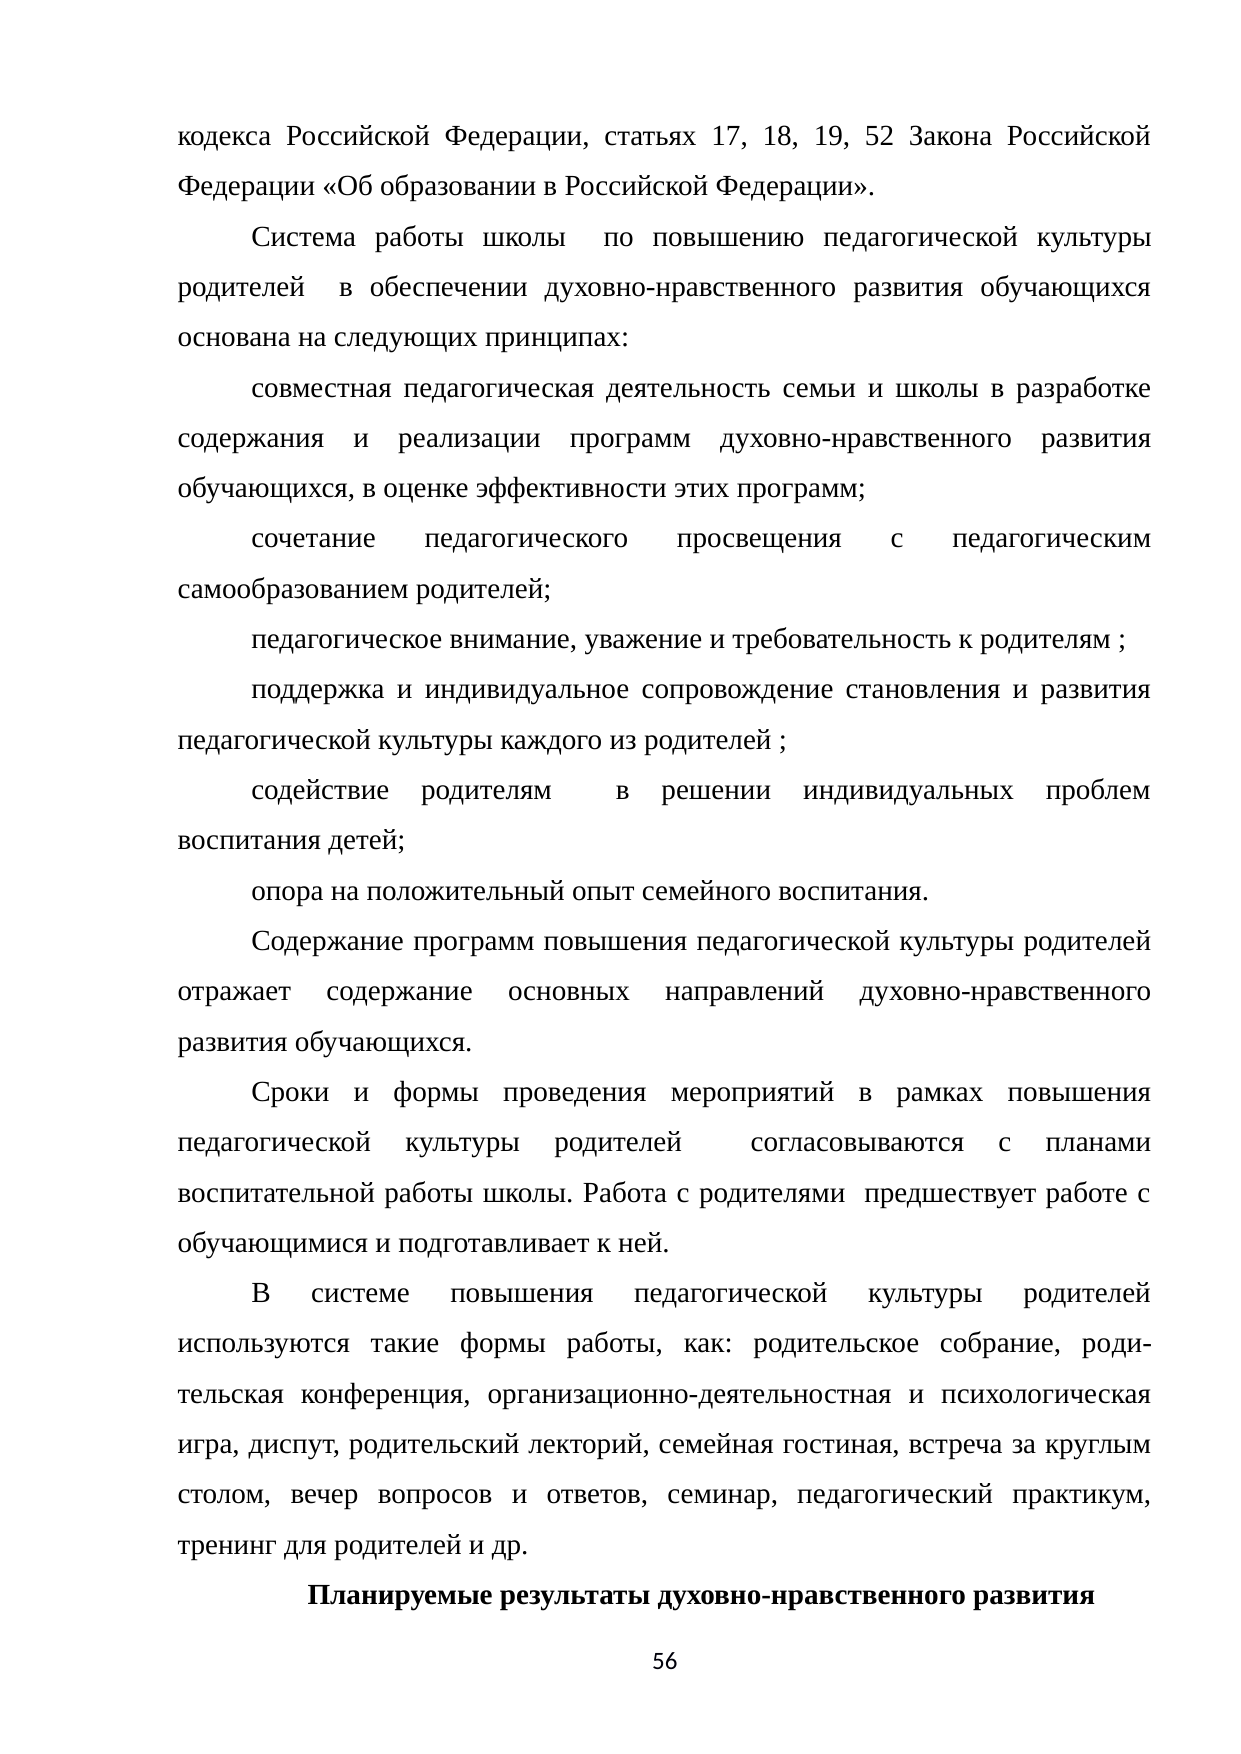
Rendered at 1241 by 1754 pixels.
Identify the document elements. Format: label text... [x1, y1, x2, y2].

text совместная педагогическая деятельность семьи и школы в разработке содержания и реализации программ духовно-нравственного развития обучающихся, в оценке эффективности этих программ; [177, 370, 1152, 504]
text сочетание педагогического просвещения с педагогическим самообразованием родителей; [177, 521, 1152, 604]
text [177, 118, 1152, 202]
text поддержка и индивидуальное сопровождение становления и развития педагогической культуры каждого из родителей ; [177, 672, 1152, 755]
text педагогическое внимание, уважение и требовательность к родителям ; [177, 621, 1152, 655]
text В системе повышения педагогической культуры родителей используются такие формы работы, как: родительское собрание, родительская конференция, организационно-деятельностная и психологическая игра, диспут, родительский лекторий, семейная гостиная, встреча за круглым столом, вечер вопросов и ответов, семинар, педагогический практикум, тренинг для родителей и др. [177, 1275, 1152, 1560]
text опора на положительный опыт семейного воспитания. [177, 873, 1152, 906]
text Планируемые результаты духовно-нравственного развития [177, 1577, 1152, 1611]
text Система работы школы по повышению педагогической культуры родителей в обеспечении духовно-нравственного развития обучающихся основана на следующих принципах: [177, 219, 1152, 353]
text содействие родителям в решении индивидуальных проблем воспитания детей; [177, 772, 1152, 856]
text Сроки и формы проведения мероприятий в рамках повышения педагогической культуры родителей согласовываются с планами воспитательной работы школы. Работа с родителями предшествует работе с обучающимися и подготавливает к ней. [177, 1074, 1152, 1258]
text Содержание программ повышения педагогической культуры родителей отражает содержание основных направлений духовно-нравственного развития обучающихся. [177, 923, 1152, 1057]
